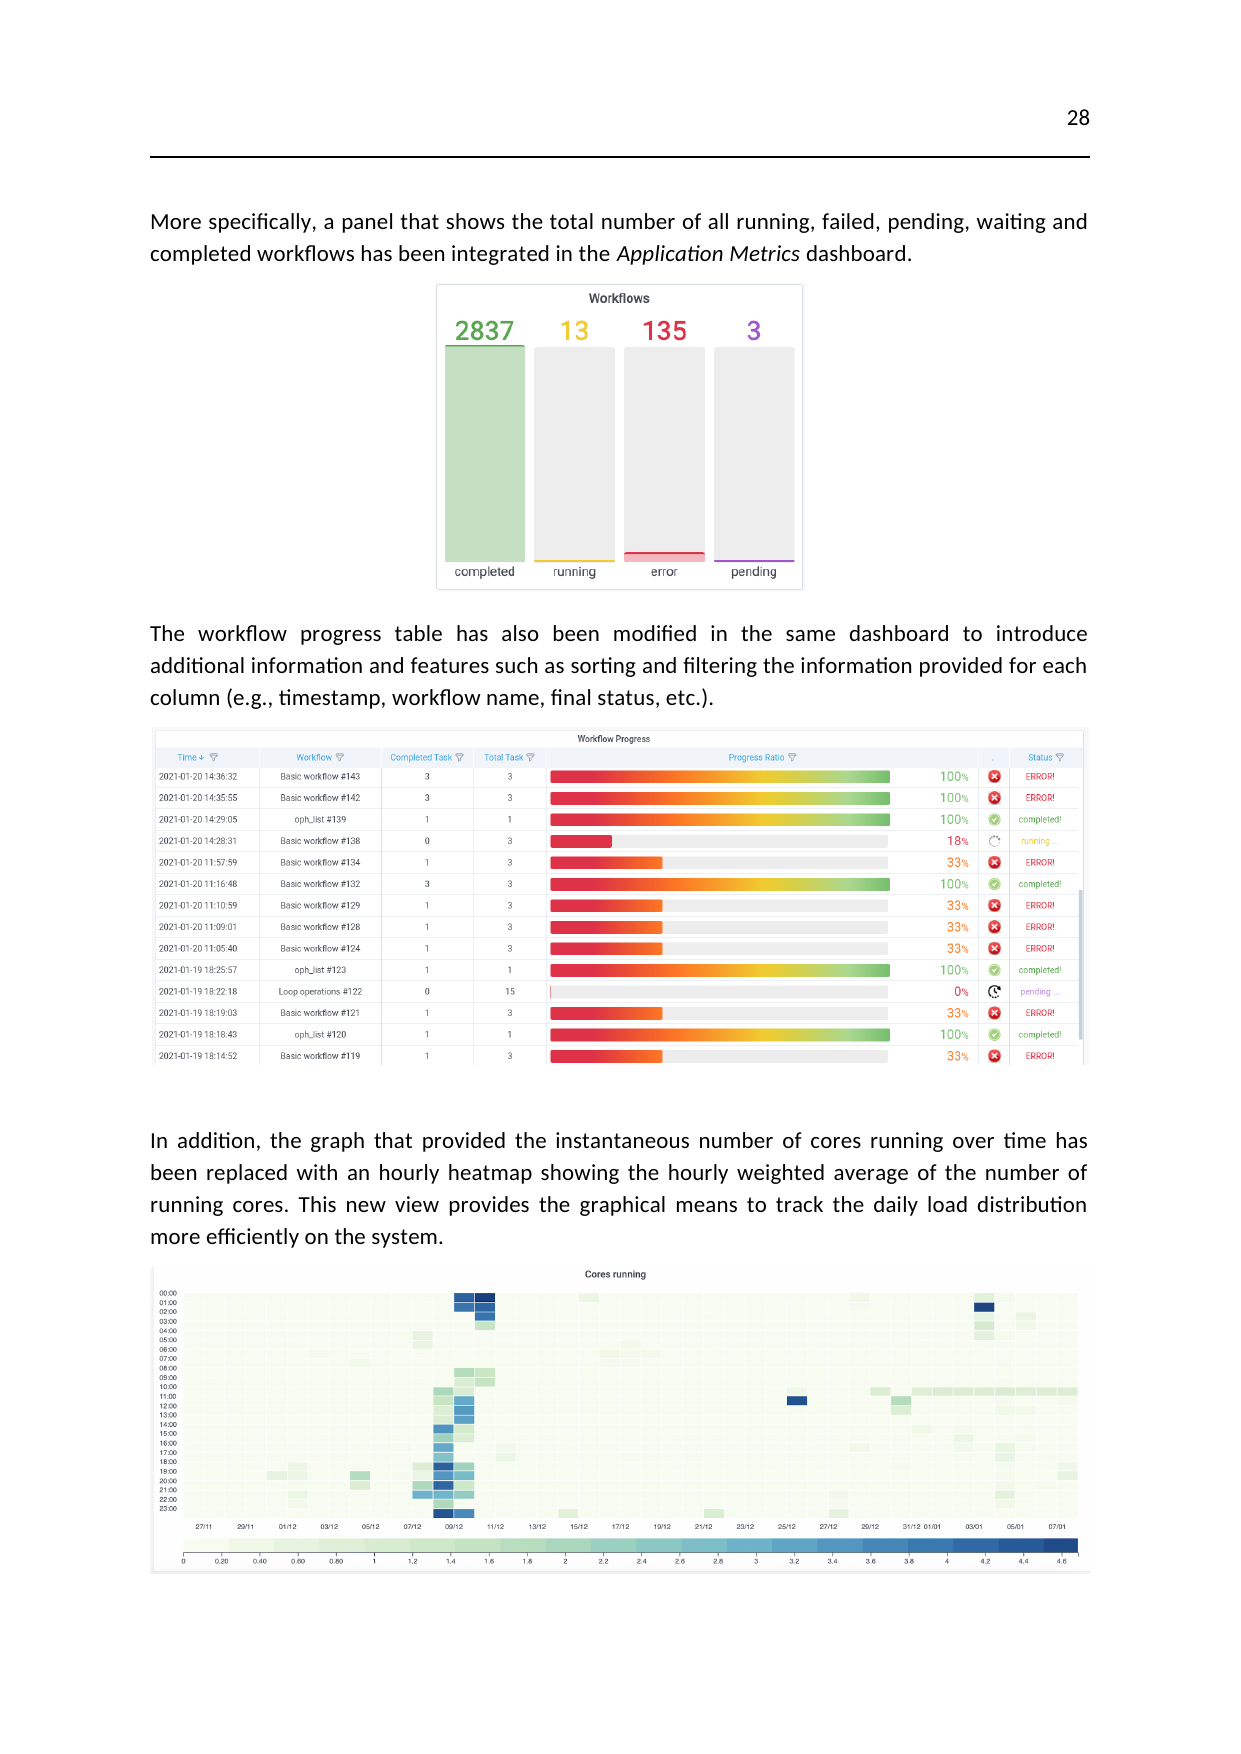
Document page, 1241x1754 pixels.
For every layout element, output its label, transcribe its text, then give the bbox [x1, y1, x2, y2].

text More specifically, a panel that shows the total number of all running, failed, pending, waiting and completed workflows has been integrated in the Application Metrics dashboard. [150, 207, 1090, 267]
text The workflow progress table has also been modified in the same dashboard to introduce additional information and features such as sorting and filtering the information provided for each column (e.g., timestamp, workflow name, final status, etc.). [150, 619, 1090, 711]
picture [151, 727, 1089, 1065]
picture [150, 1267, 1091, 1574]
text In addition, the graph that provided the instantaneous number of cores running over time has been replaced with an hourly heatmap showing the hourly weighted average of the number of running cores. This new view provides the graphical means to track the daily load distribution more efficiently on the system. [150, 1126, 1090, 1250]
picture [435, 283, 805, 591]
